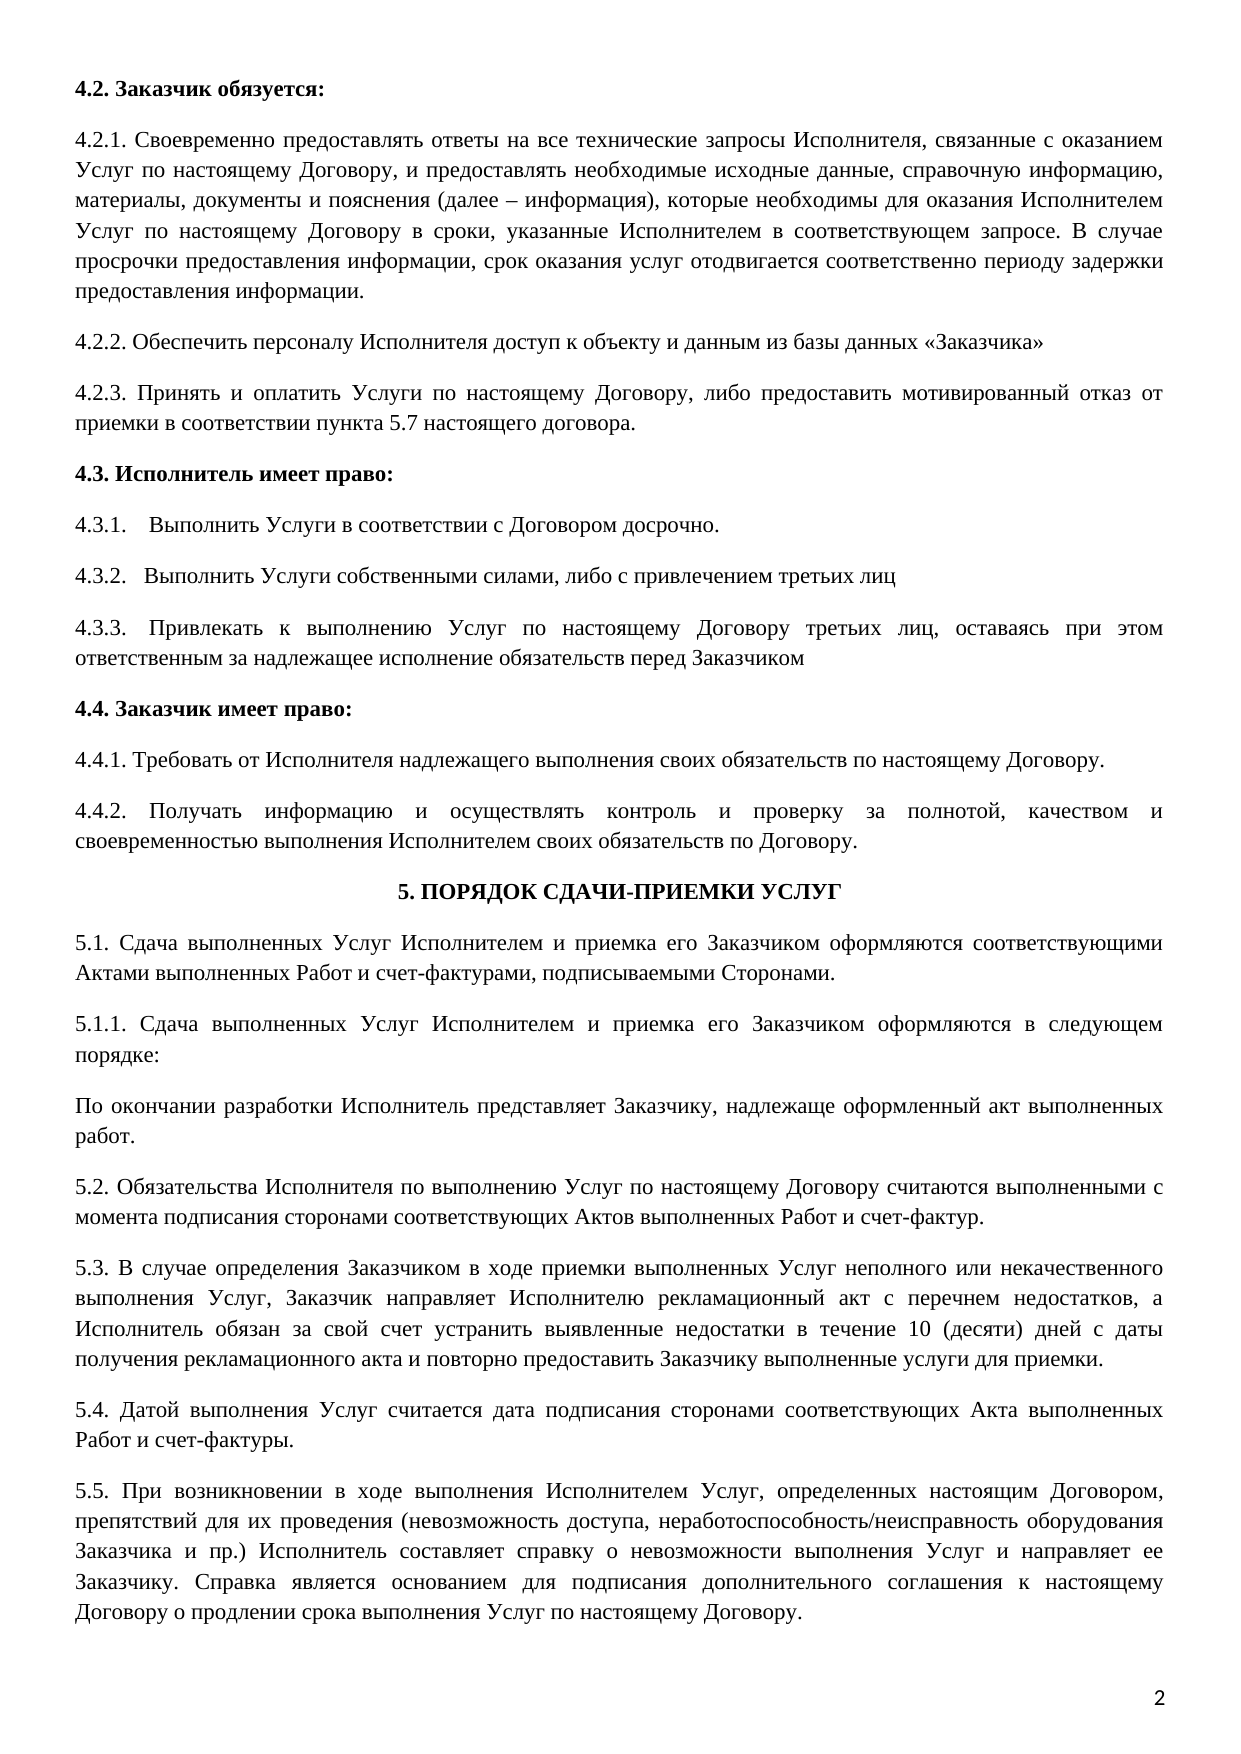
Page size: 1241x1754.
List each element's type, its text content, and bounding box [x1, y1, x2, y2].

text По окончании разработки Исполнитель представляет Заказчику, надлежаще оформленный акт выполненных работ. [75, 1092, 1165, 1148]
text 4.3.3. Привлекать к выполнению Услуг по настоящему Договору третьих лиц, оставаясь при этом ответственным за надлежащее исполнение обязательств перед Заказчиком [75, 613, 1165, 670]
text 5.3. В случае определения Заказчиком в ходе приемки выполненных Услуг неполного или некачественного выполнения Услуг, Заказчик направляет Исполнителю рекламационный акт с перечнем недостатков, а Исполнитель обязан за свой счет устранить выявленные недостатки в течение 10 (десяти) дней с даты получения рекламационного акта и повторно предоставить Заказчику выполненные услуги для приемки. [75, 1254, 1165, 1371]
text 5.5. При возникновении в ходе выполнения Исполнителем Услуг, определенных настоящим Договором, препятствий для их проведения (невозможность доступа, неработоспособность/неисправность оборудования Заказчика и пр.) Исполнитель составляет справку о невозможности выполнения Услуг и направляет ее Заказчику. Справка является основанием для подписания дополнительного соглашения к настоящему Договору о продлении срока выполнения Услуг по настоящему Договору. [75, 1477, 1165, 1624]
text 5.1.1. Сдача выполненных Услуг Исполнителем и приемка его Заказчиком оформляются в следующем порядке: [75, 1010, 1165, 1067]
text 4.4.2. Получать информацию и осуществлять контроль и проверку за полнотой, качеством и своевременностью выполнения Исполнителем своих обязательств по Договору. [75, 797, 1165, 853]
text 4.3.1. Выполнить Услуги в соответствии с Договором досрочно. [75, 511, 1165, 538]
text 4.2.3. Принять и оплатить Услуги по настоящему Договору, либо предоставить мотивированный отказ от приемки в соответствии пункта 5.7 настоящего договора. [75, 379, 1165, 436]
text 4.2.2. Обеспечить персоналу Исполнителя доступ к объекту и данным из базы данных «Заказчика» [75, 328, 1165, 354]
text 4.2.1. Своевременно предоставлять ответы на все технические запросы Исполнителя, связанные с оказанием Услуг по настоящему Договору, и предоставлять необходимые исходные данные, справочную информацию, материалы, документы и пояснения (далее – информация), которые необходимы для оказания Исполнителем Услуг по настоящему Договору в сроки, указанные Исполнителем в соответствующем запросе. В случае просрочки предоставления информации, срок оказания услуг отодвигается соответственно периоду задержки предоставления информации. [75, 126, 1165, 303]
text 4.2. Заказчик обязуется: [75, 75, 1165, 101]
text 4.3.2. Выполнить Услуги собственными силами, либо с привлечением третьих лиц [75, 562, 1165, 589]
text 5.4. Датой выполнения Услуг считается дата подписания сторонами соответствующих Акта выполненных Работ и счет-фактуры. [75, 1396, 1165, 1452]
text 5.1. Сдача выполненных Услуг Исполнителем и приемка его Заказчиком оформляются соответствующими Актами выполненных Работ и счет-фактурами, подписываемыми Сторонами. [75, 929, 1165, 986]
text 4.4.1. Требовать от Исполнителя надлежащего выполнения своих обязательств по настоящему Договору. [75, 746, 1165, 772]
text 5.2. Обязательства Исполнителя по выполнению Услуг по настоящему Договору считаются выполненными с момента подписания сторонами соответствующих Актов выполненных Работ и счет-фактур. [75, 1173, 1165, 1229]
text 4.3. Исполнитель имеет право: [75, 460, 1165, 487]
text 4.4. Заказчик имеет право: [75, 695, 1165, 721]
text 5. ПОРЯДОК СДАЧИ-ПРИЕМКИ УСЛУГ [75, 878, 1165, 904]
